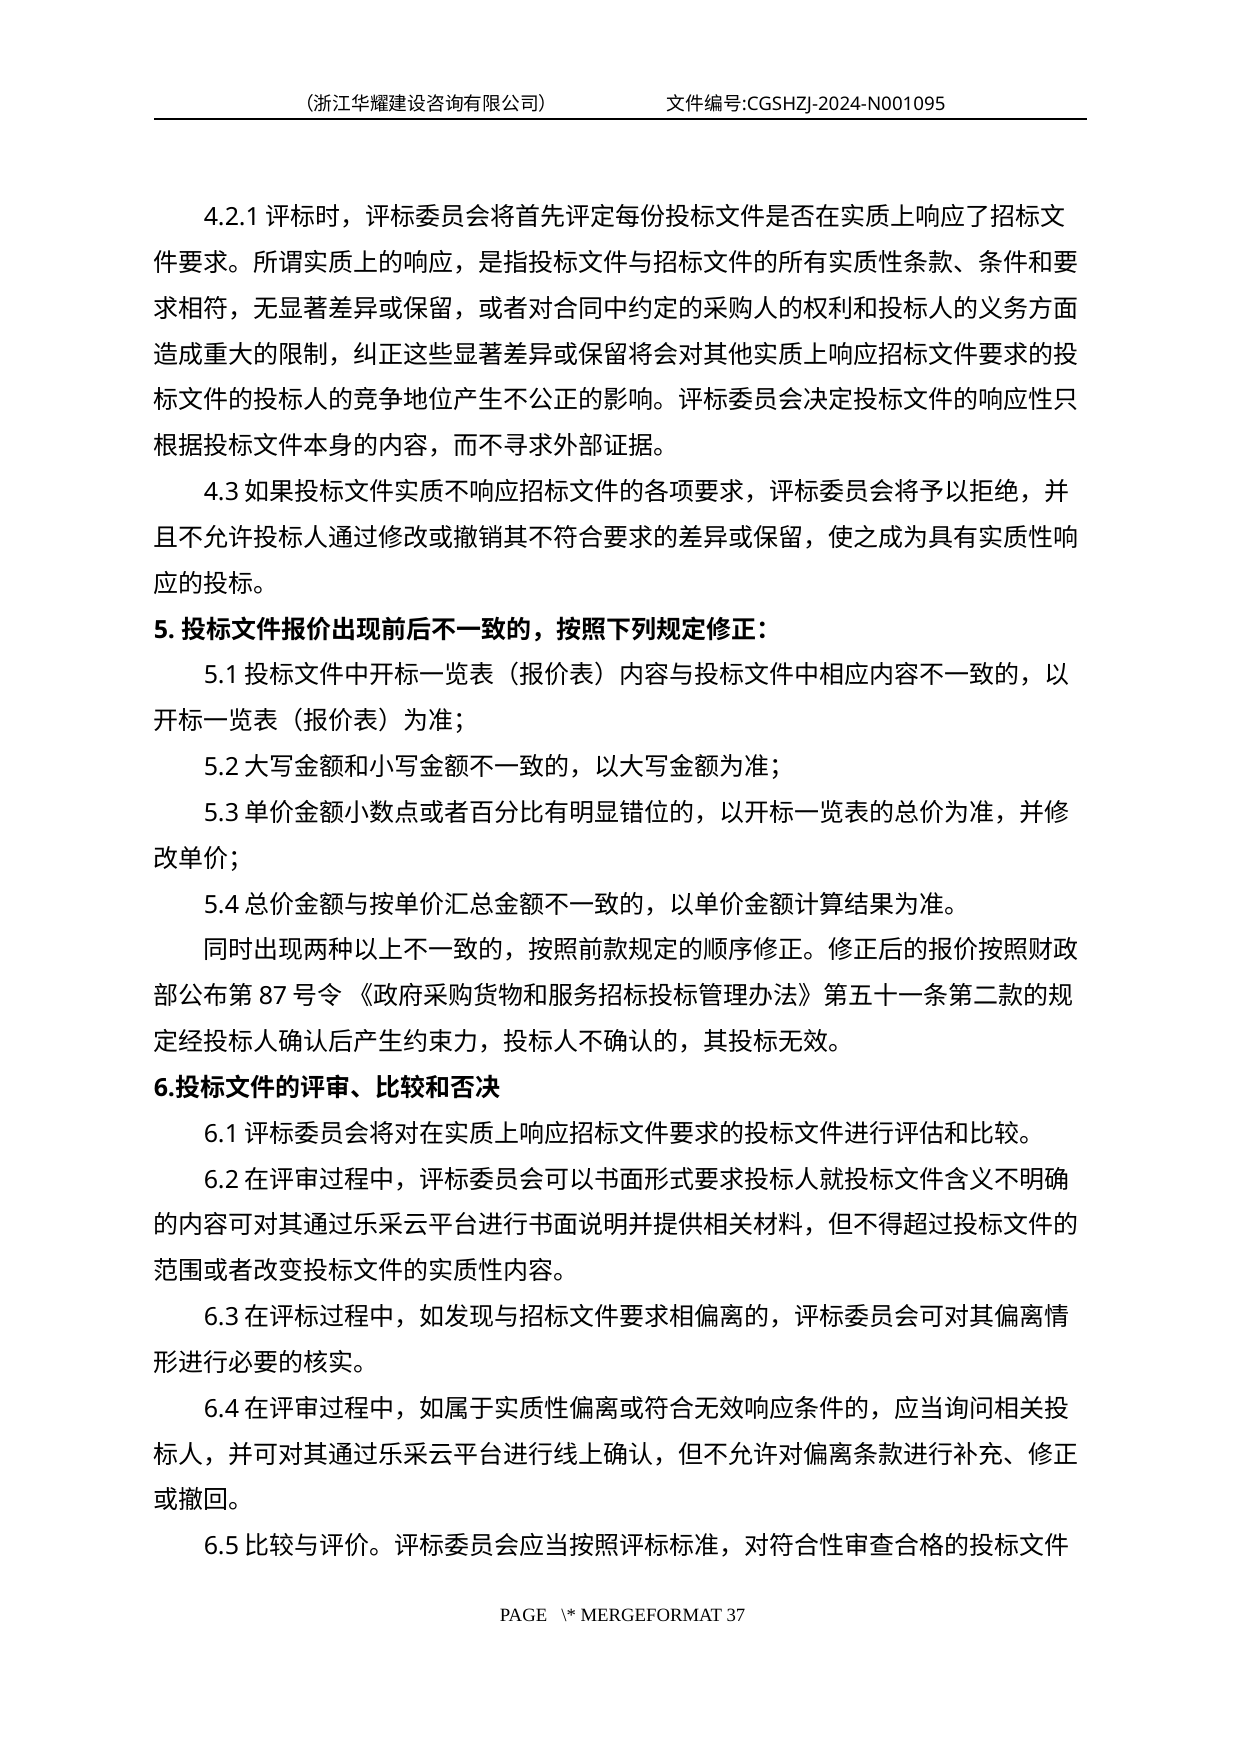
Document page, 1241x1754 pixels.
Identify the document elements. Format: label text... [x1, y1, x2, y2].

text 6.4在评审过程中，如属于实质性偏离或符合无效响应条件的，应当询问相关投标人，并可对其通过乐采云平台进行线上确认，但不允许对偏离条款进行补充、修正或撤回。 [153, 1381, 1087, 1518]
text 6.2在评审过程中，评标委员会可以书面形式要求投标人就投标文件含义不明确的内容可对其通过乐采云平台进行书面说明并提供相关材料，但不得超过投标文件的范围或者改变投标文件的实质性内容。 [153, 1151, 1087, 1289]
text 5. 投标文件报价出现前后不一致的，按照下列规定修正： [153, 601, 1087, 647]
text 同时出现两种以上不一致的，按照前款规定的顺序修正。修正后的报价按照财政部公布第87号令 《政府采购货物和服务招标投标管理办法》第五十一条第二款的规定经投标人确认后产生约束力，投标人不确认的，其投标无效。 [153, 922, 1087, 1060]
text 4.2.1评标时，评标委员会将首先评定每份投标文件是否在实质上响应了招标文件要求。所谓实质上的响应，是指投标文件与招标文件的所有实质性条款、条件和要求相符，无显著差异或保留，或者对合同中约定的采购人的权利和投标人的义务方面造成重大的限制，纠正这些显著差异或保留将会对其他实质上响应招标文件要求的投标文件的投标人的竞争地位产生不公正的影响。评标委员会决定投标文件的响应性只根据投标文件本身的内容，而不寻求外部证据。 [153, 189, 1087, 464]
text 6.投标文件的评审、比较和否决 [153, 1060, 1087, 1106]
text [153, 1518, 1087, 1564]
text 5.3单价金额小数点或者百分比有明显错位的，以开标一览表的总价为准，并修改单价； [153, 785, 1087, 876]
text 4.3如果投标文件实质不响应招标文件的各项要求，评标委员会将予以拒绝，并且不允许投标人通过修改或撤销其不符合要求的差异或保留，使之成为具有实质性响应的投标。 [153, 464, 1087, 601]
text 6.1评标委员会将对在实质上响应招标文件要求的投标文件进行评估和比较。 [153, 1106, 1087, 1151]
text 6.3在评标过程中，如发现与招标文件要求相偏离的，评标委员会可对其偏离情形进行必要的核实。 [153, 1289, 1087, 1381]
text 5.4总价金额与按单价汇总金额不一致的，以单价金额计算结果为准。 [153, 876, 1087, 922]
text 5.1投标文件中开标一览表（报价表）内容与投标文件中相应内容不一致的，以开标一览表（报价表）为准； [153, 647, 1087, 739]
text 5.2大写金额和小写金额不一致的，以大写金额为准； [153, 739, 1087, 785]
